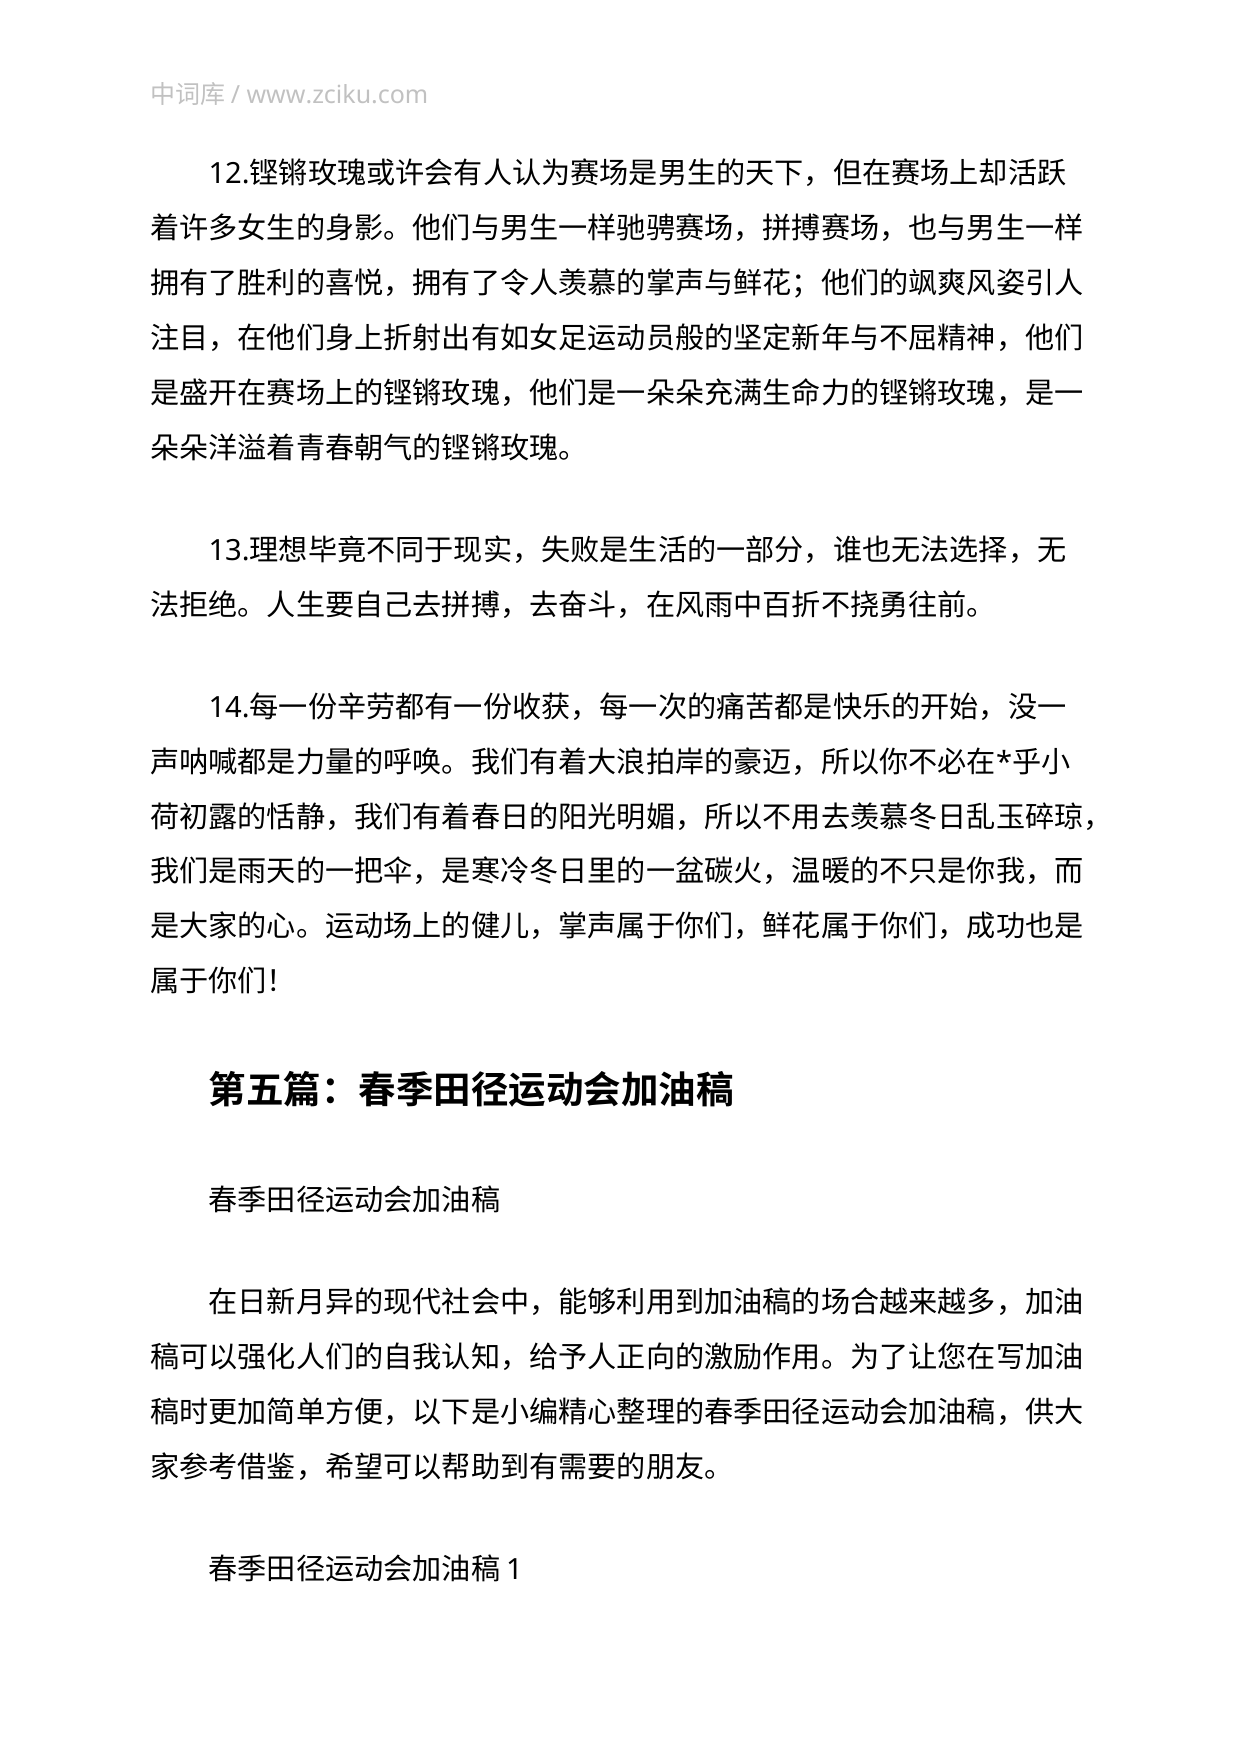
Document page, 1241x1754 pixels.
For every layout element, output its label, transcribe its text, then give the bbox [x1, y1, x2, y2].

text 13.理想毕竟不同于现实，失败是生活的一部分，谁也无法选择，无法拒绝。人生要自己去拼搏，去奋斗，在风雨中百折不挠勇往前。 [150, 526, 1090, 624]
text 第五篇：春季田径运动会加油稿 [150, 1059, 1090, 1114]
text 12.铿锵玫瑰或许会有人认为赛场是男生的天下，但在赛场上却活跃着许多女生的身影。他们与男生一样驰骋赛场，拼搏赛场，也与男生一样拥有了胜利的喜悦，拥有了令人羡慕的掌声与鲜花；他们的飒爽风姿引人注目，在他们身上折射出有如女足运动员般的坚定新年与不屈精神，他们是盛开在赛场上的铿锵玫瑰，他们是一朵朵充满生命力的铿锵玫瑰，是一朵朵洋溢着青春朝气的铿锵玫瑰。 [150, 150, 1090, 467]
text 在日新月异的现代社会中，能够利用到加油稿的场合越来越多，加油稿可以强化人们的自我认知，给予人正向的激励作用。为了让您在写加油稿时更加简单方便，以下是小编精心整理的春季田径运动会加油稿，供大家参考借鉴，希望可以帮助到有需要的朋友。 [150, 1279, 1090, 1486]
text 14.每一份辛劳都有一份收获，每一次的痛苦都是快乐的开始，没一声呐喊都是力量的呼唤。我们有着大浪拍岸的豪迈，所以你不必在*乎小荷初露的恬静，我们有着春日的阳光明媚，所以不用去羡慕冬日乱玉碎琼，我们是雨天的一把伞，是寒冷冬日里的一盆碳火，温暖的不只是你我，而是大家的心。运动场上的健儿，掌声属于你们，鲜花属于你们，成功也是属于你们！ [150, 683, 1090, 1000]
text 春季田径运动会加油稿 [150, 1177, 1090, 1219]
text 春季田径运动会加油稿1 [150, 1545, 1090, 1588]
